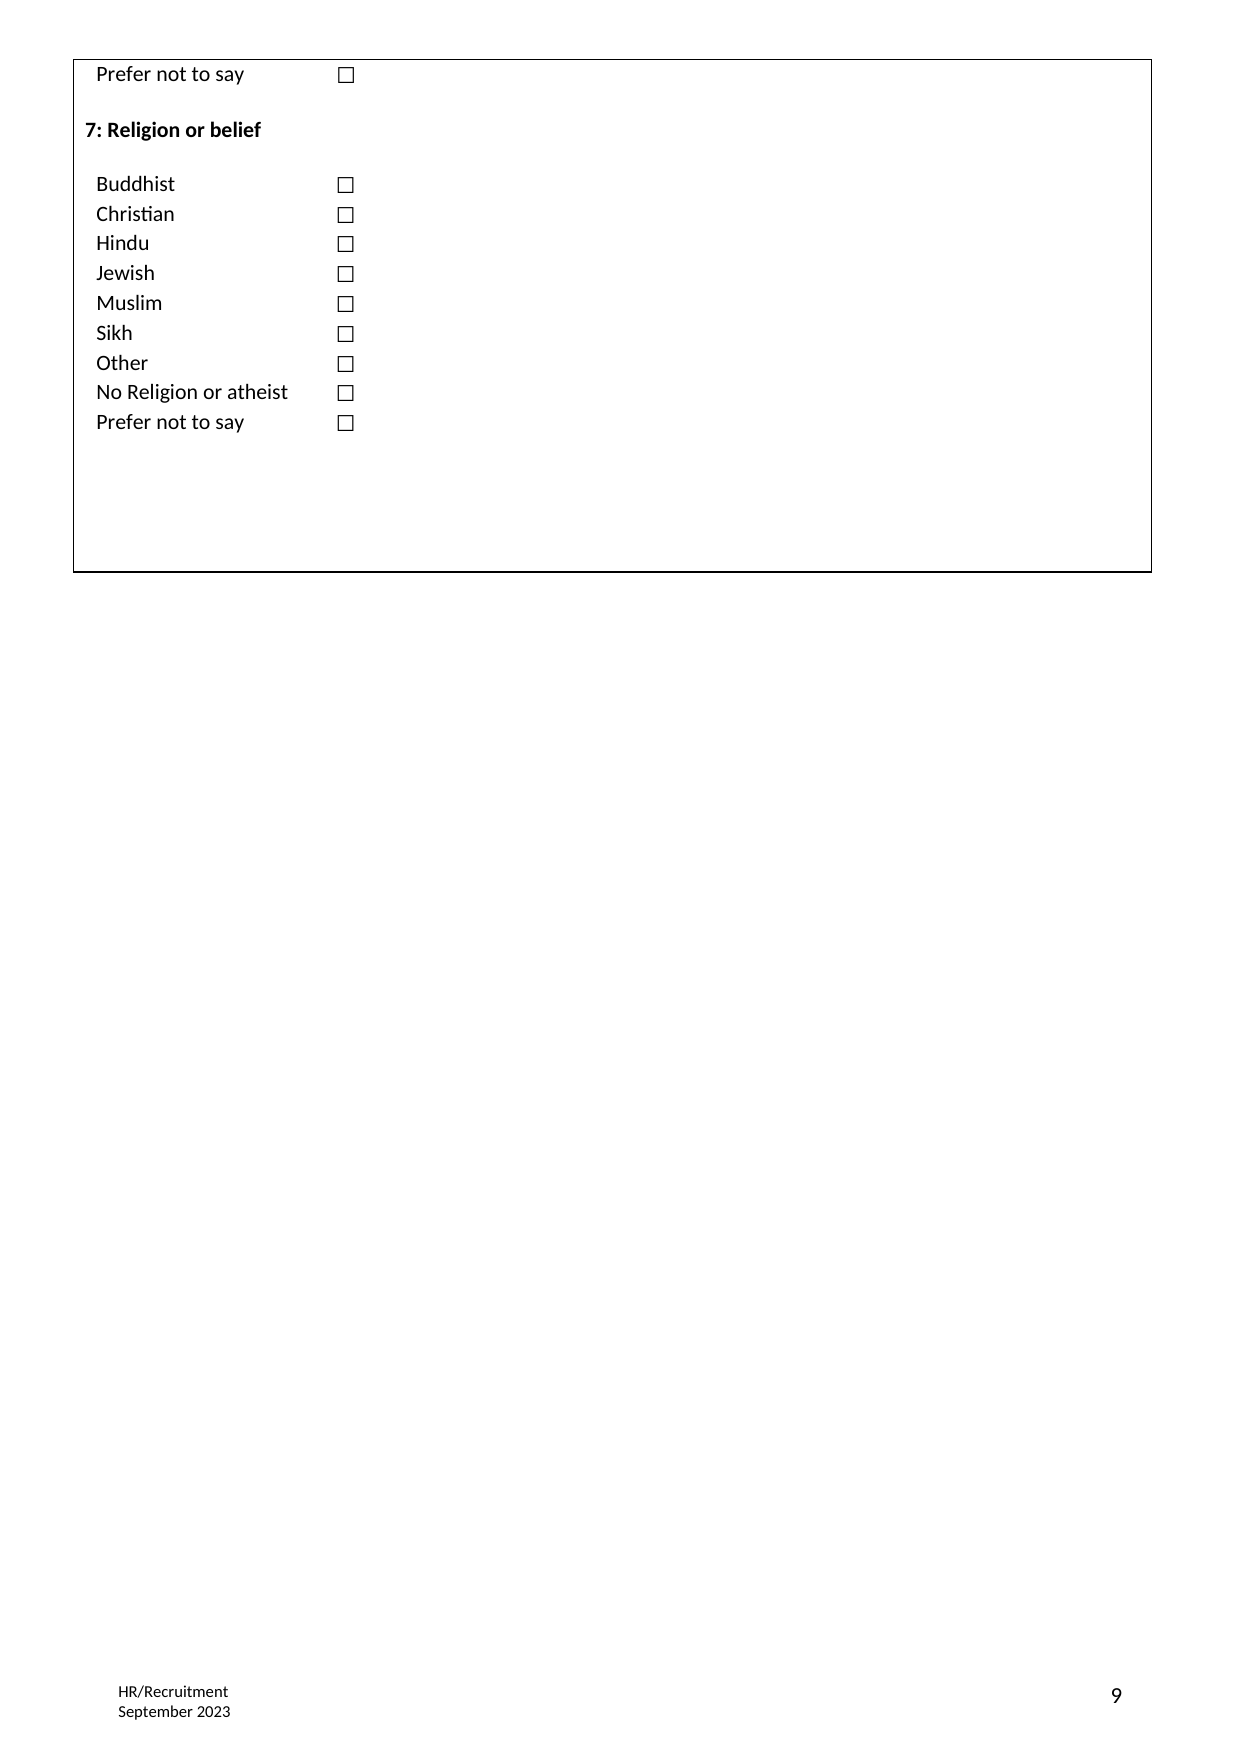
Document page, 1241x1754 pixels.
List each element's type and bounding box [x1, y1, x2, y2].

table_cell [74, 60, 1151, 571]
